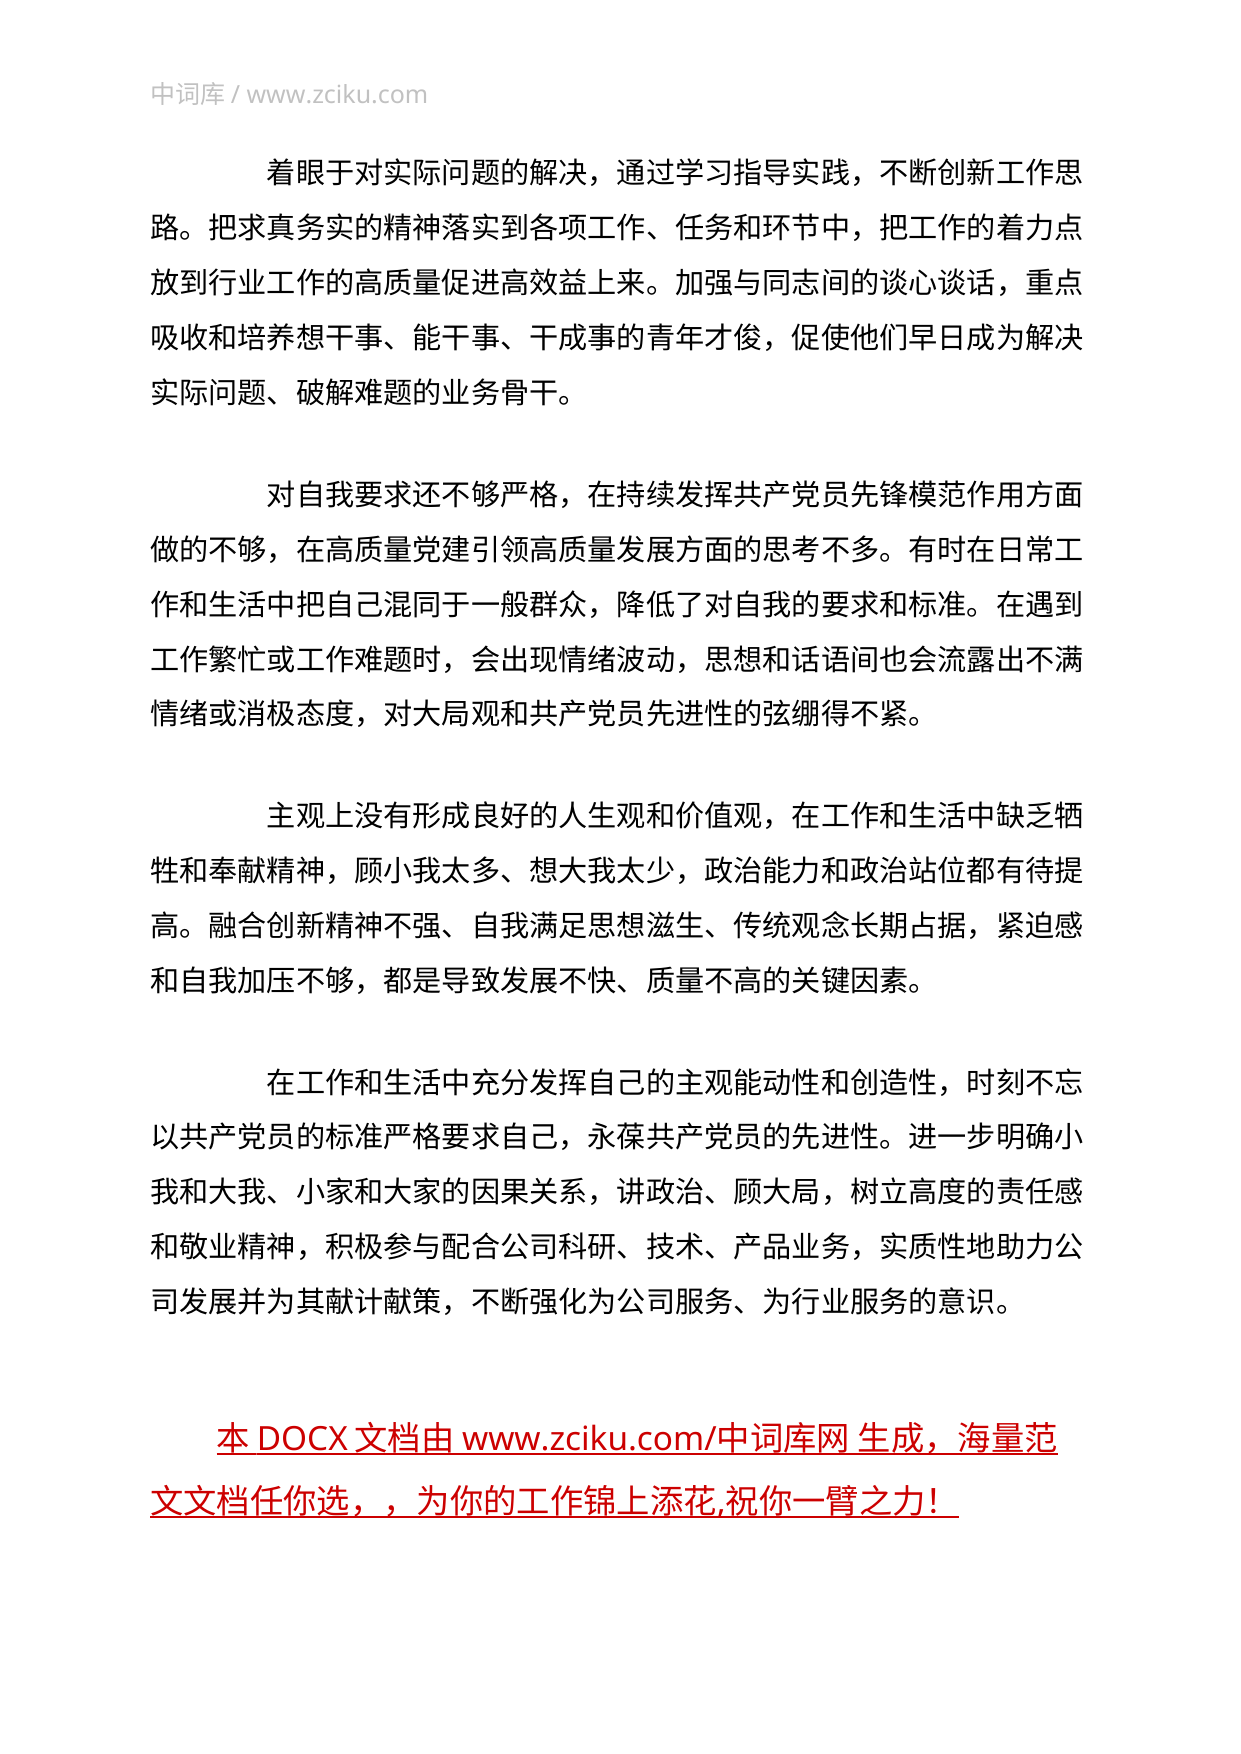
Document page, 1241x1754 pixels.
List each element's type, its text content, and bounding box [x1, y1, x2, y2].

text 对自我要求还不够严格，在持续发挥共产党员先锋模范作用方面做的不够，在高质量党建引领高质量发展方面的思考不多。有时在日常工作和生活中把自己混同于一般群众，降低了对自我的要求和标准。在遇到工作繁忙或工作难题时，会出现情绪波动，思想和话语间也会流露出不满情绪或消极态度，对大局观和共产党员先进性的弦绷得不紧。 [150, 471, 1090, 733]
text 本DOCX文档由 www.zciku.com/中词库网 生成，海量范文文档任你选，，为你的工作锦上添花,祝你一臂之力！ [150, 1412, 1090, 1523]
text 着眼于对实际问题的解决，通过学习指导实践，不断创新工作思路。把求真务实的精神落实到各项工作、任务和环节中，把工作的着力点放到行业工作的高质量促进高效益上来。加强与同志间的谈心谈话，重点吸收和培养想干事、能干事、干成事的青年才俊，促使他们早日成为解决实际问题、破解难题的业务骨干。 [150, 150, 1090, 412]
text 主观上没有形成良好的人生观和价值观，在工作和生活中缺乏牺牲和奉献精神，顾小我太多、想大我太少，政治能力和政治站位都有待提高。融合创新精神不强、自我满足思想滋生、传统观念长期占据，紧迫感和自我加压不够，都是导致发展不快、质量不高的关键因素。 [150, 793, 1090, 1000]
text 在工作和生活中充分发挥自己的主观能动性和创造性，时刻不忘以共产党员的标准严格要求自己，永葆共产党员的先进性。进一步明确小我和大我、小家和大家的因果关系，讲政治、顾大局，树立高度的责任感和敬业精神，积极参与配合公司科研、技术、产品业务，实质性地助力公司发展并为其献计献策，不断强化为公司服务、为行业服务的意识。 [150, 1059, 1090, 1321]
